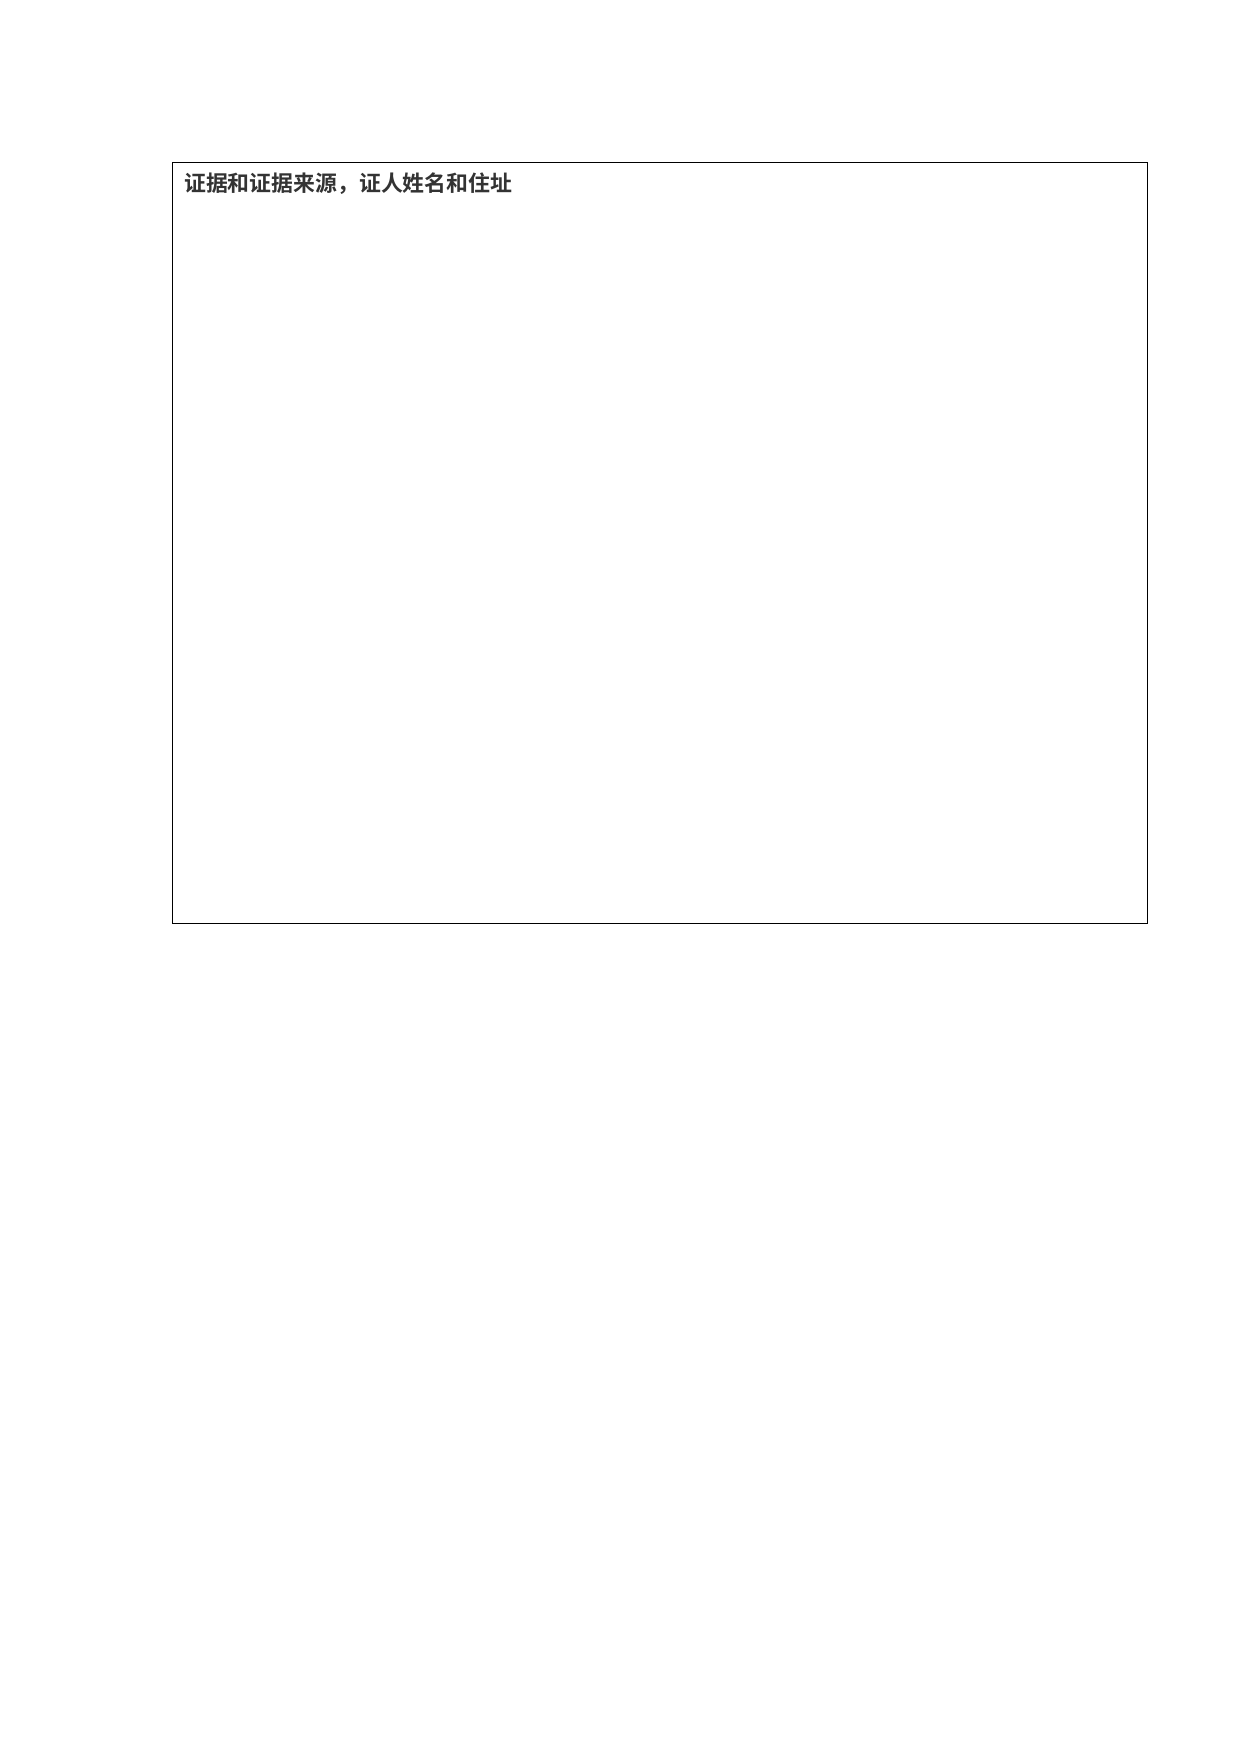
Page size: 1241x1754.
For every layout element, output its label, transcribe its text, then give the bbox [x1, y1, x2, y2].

table_cell 证据和证据来源，证人姓名和住址 [173, 163, 1147, 923]
